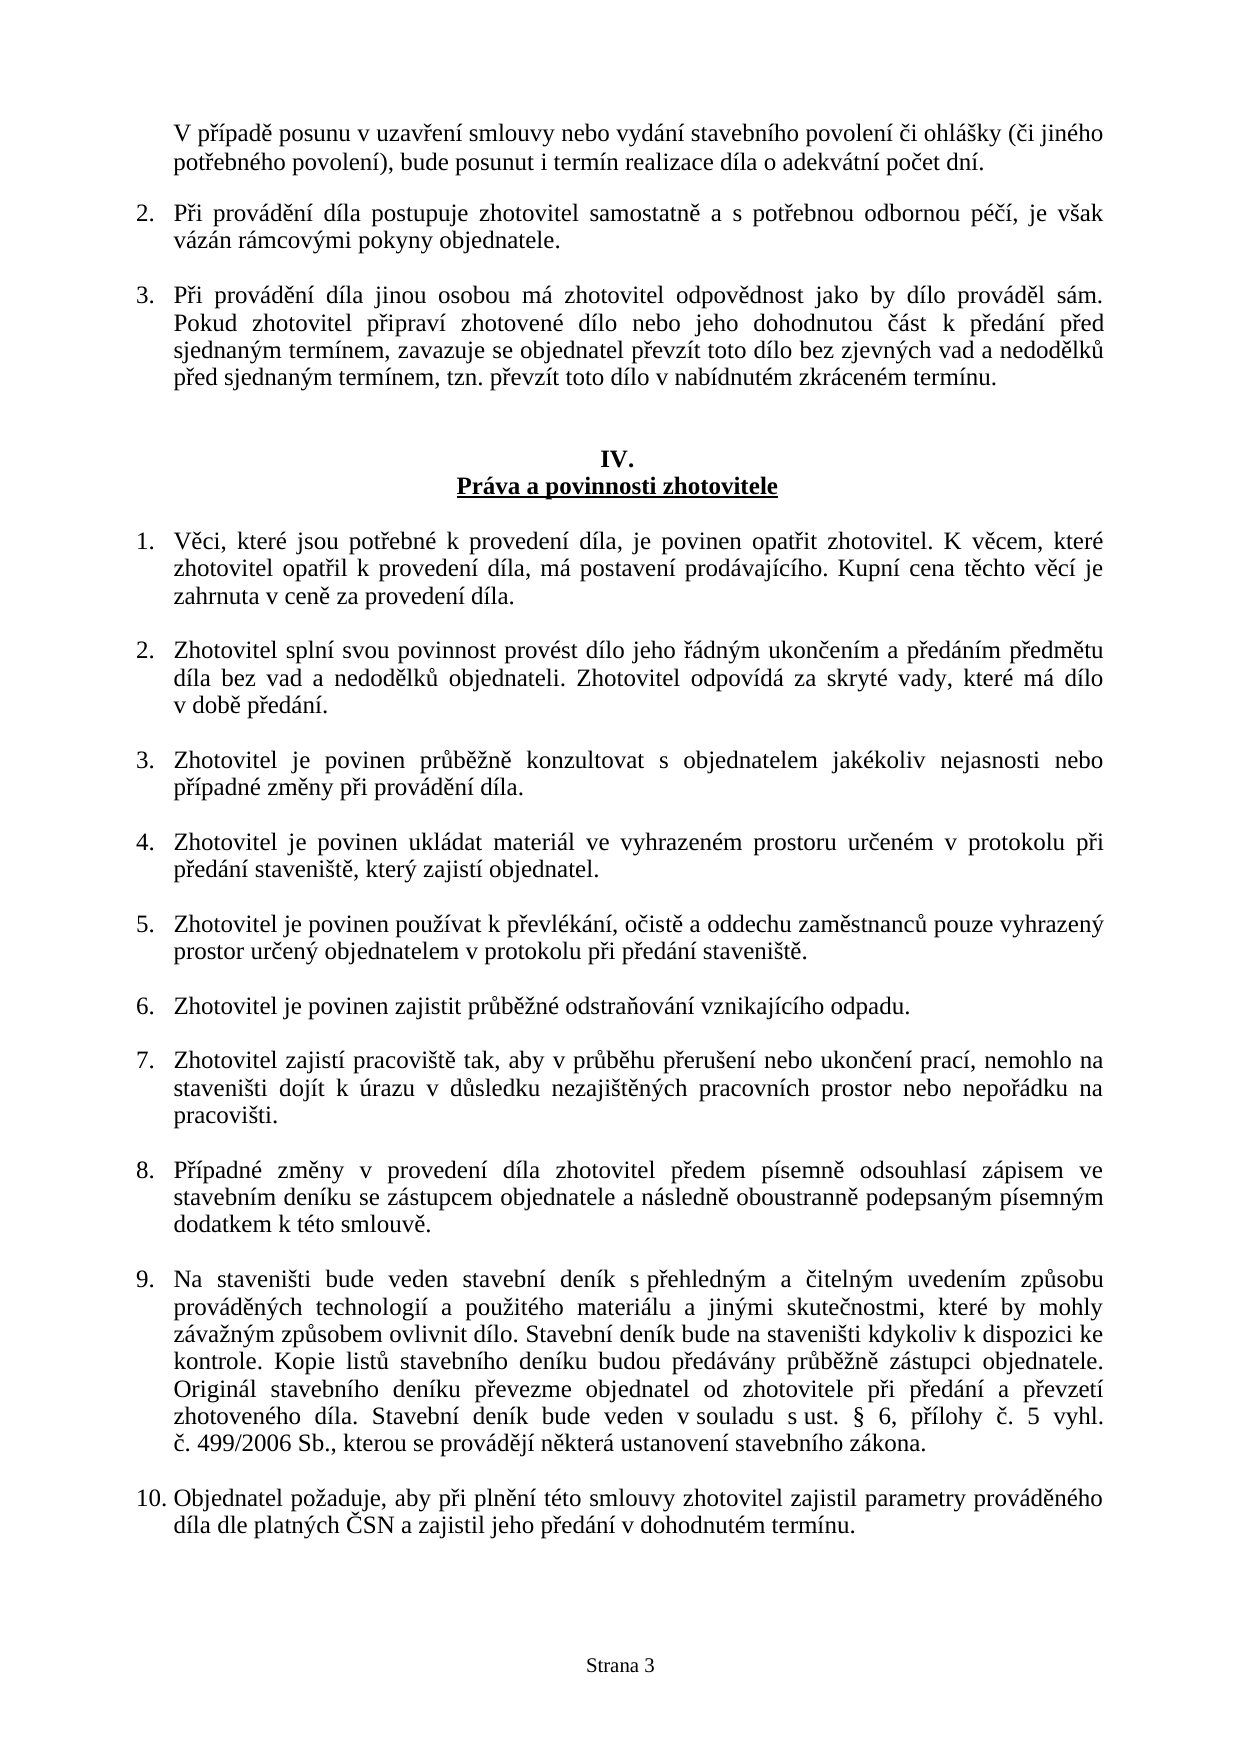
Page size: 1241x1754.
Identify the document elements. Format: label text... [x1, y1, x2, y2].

text 1. Věci, které jsou potřebné k provedení díla, je povinen opatřit zhotovitel. K věcem, které zhotovitel opatřil k provedení díla, má postavení prodávajícího. Kupní cena těchto věcí je zahrnuta v ceně za provedení díla. [136, 528, 1104, 610]
text 7. Zhotovitel zajistí pracoviště tak, aby v průběhu přerušení nebo ukončení prací, nemohlo na staveništi dojít k úrazu v důsledku nezajištěných pracovních prostor nebo nepořádku na pracovišti. [136, 1047, 1104, 1129]
text IV. [136, 446, 1098, 473]
text Práva a povinnosti zhotovitele [136, 473, 1098, 500]
text 3. Při provádění díla jinou osobou má zhotovitel odpovědnost jako by dílo prováděl sám. Pokud zhotovitel připraví zhotovené dílo nebo jeho dohodnutou část k předání před sjednaným termínem, zavazuje se objednatel převzít toto dílo bez zjevných vad a nedodělků před sjednaným termínem, tzn. převzít toto dílo v nabídnutém zkráceném termínu. [136, 282, 1104, 391]
text 9. Na staveništi bude veden stavební deník s přehledným a čitelným uvedením způsobu prováděných technologií a použitého materiálu a jinými skutečnostmi, které by mohly závažným způsobem ovlivnit dílo. Stavební deník bude na staveništi kdykoliv k dispozici ke kontrole. Kopie listů stavebního deníku budou předávány průběžně zástupci objednatele. Originál stavebního deníku převezme objednatel od zhotovitele při předání a převzetí zhotoveného díla. Stavební deník bude veden v souladu s ust. § 6, přílohy č. 5 vyhl. č. 499/2006 Sb., kterou se provádějí některá ustanovení stavebního zákona. [136, 1266, 1104, 1457]
text 2. Zhotovitel splní svou povinnost provést dílo jeho řádným ukončením a předáním předmětu díla bez vad a nedodělků objednateli. Zhotovitel odpovídá za skryté vady, které má dílo v době předání. [136, 637, 1104, 719]
text 4. Zhotovitel je povinen ukládat materiál ve vyhrazeném prostoru určeném v protokolu při předání staveniště, který zajistí objednatel. [136, 828, 1104, 883]
text 10. Objednatel požaduje, aby při plnění této smlouvy zhotovitel zajistil parametry prováděného díla dle platných ČSN a zajistil jeho předání v dohodnutém termínu. [136, 1484, 1104, 1539]
text 8. Případné změny v provedení díla zhotovitel předem písemně odsouhlasí zápisem ve stavebním deníku se zástupcem objednatele a následně oboustranně podepsaným písemným dodatkem k této smlouvě. [136, 1156, 1104, 1238]
text 6. Zhotovitel je povinen zajistit průběžné odstraňování vznikajícího odpadu. [136, 992, 1104, 1019]
text 2. Při provádění díla postupuje zhotovitel samostatně a s potřebnou odbornou péčí, je však vázán rámcovými pokyny objednatele. [136, 200, 1104, 254]
text 3. Zhotovitel je povinen průběžně konzultovat s objednatelem jakékoliv nejasnosti nebo případné změny při provádění díla. [136, 746, 1104, 801]
text 5. Zhotovitel je povinen používat k převlékání, očistě a oddechu zaměstnanců pouze vyhrazený prostor určený objednatelem v protokolu při předání staveniště. [136, 910, 1104, 965]
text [136, 118, 1104, 176]
